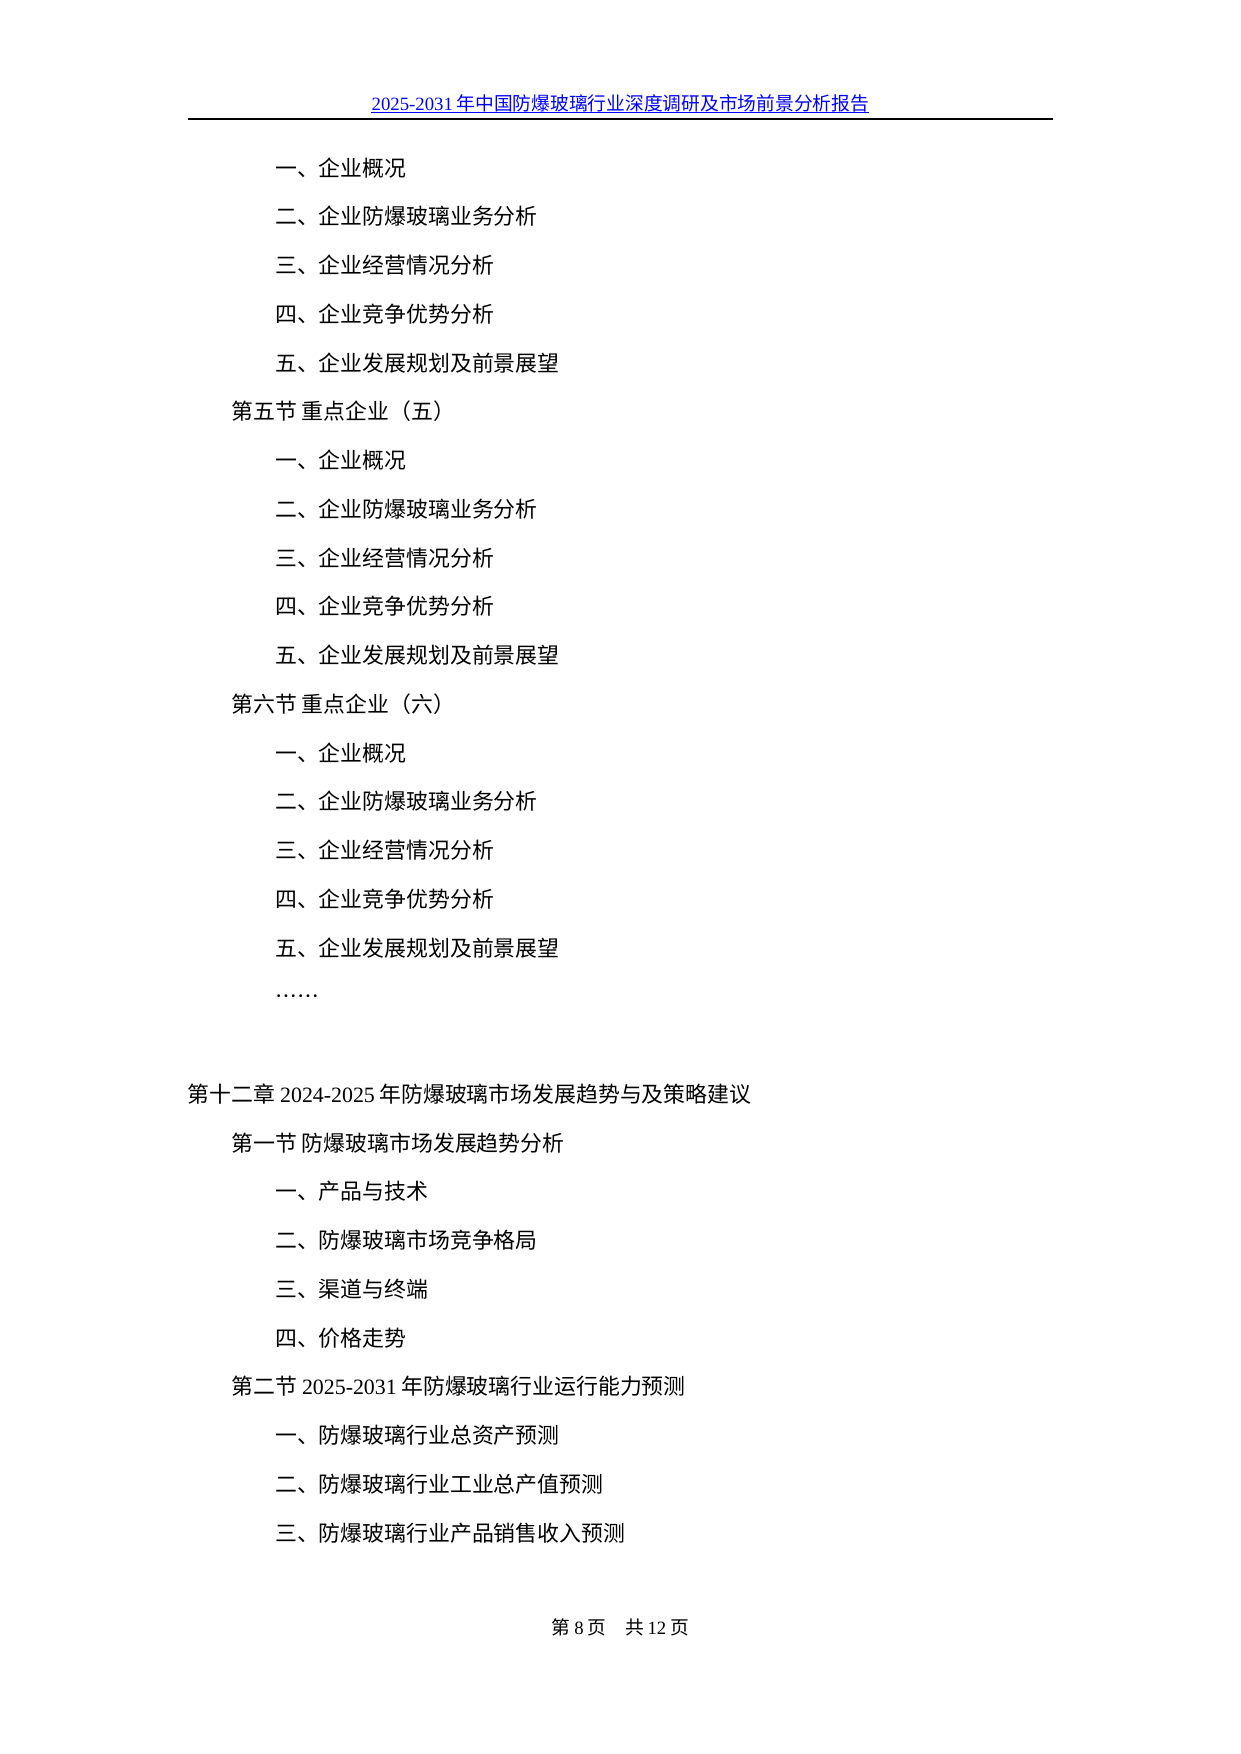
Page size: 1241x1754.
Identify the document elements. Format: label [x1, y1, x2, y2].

text [187, 150, 1053, 1548]
